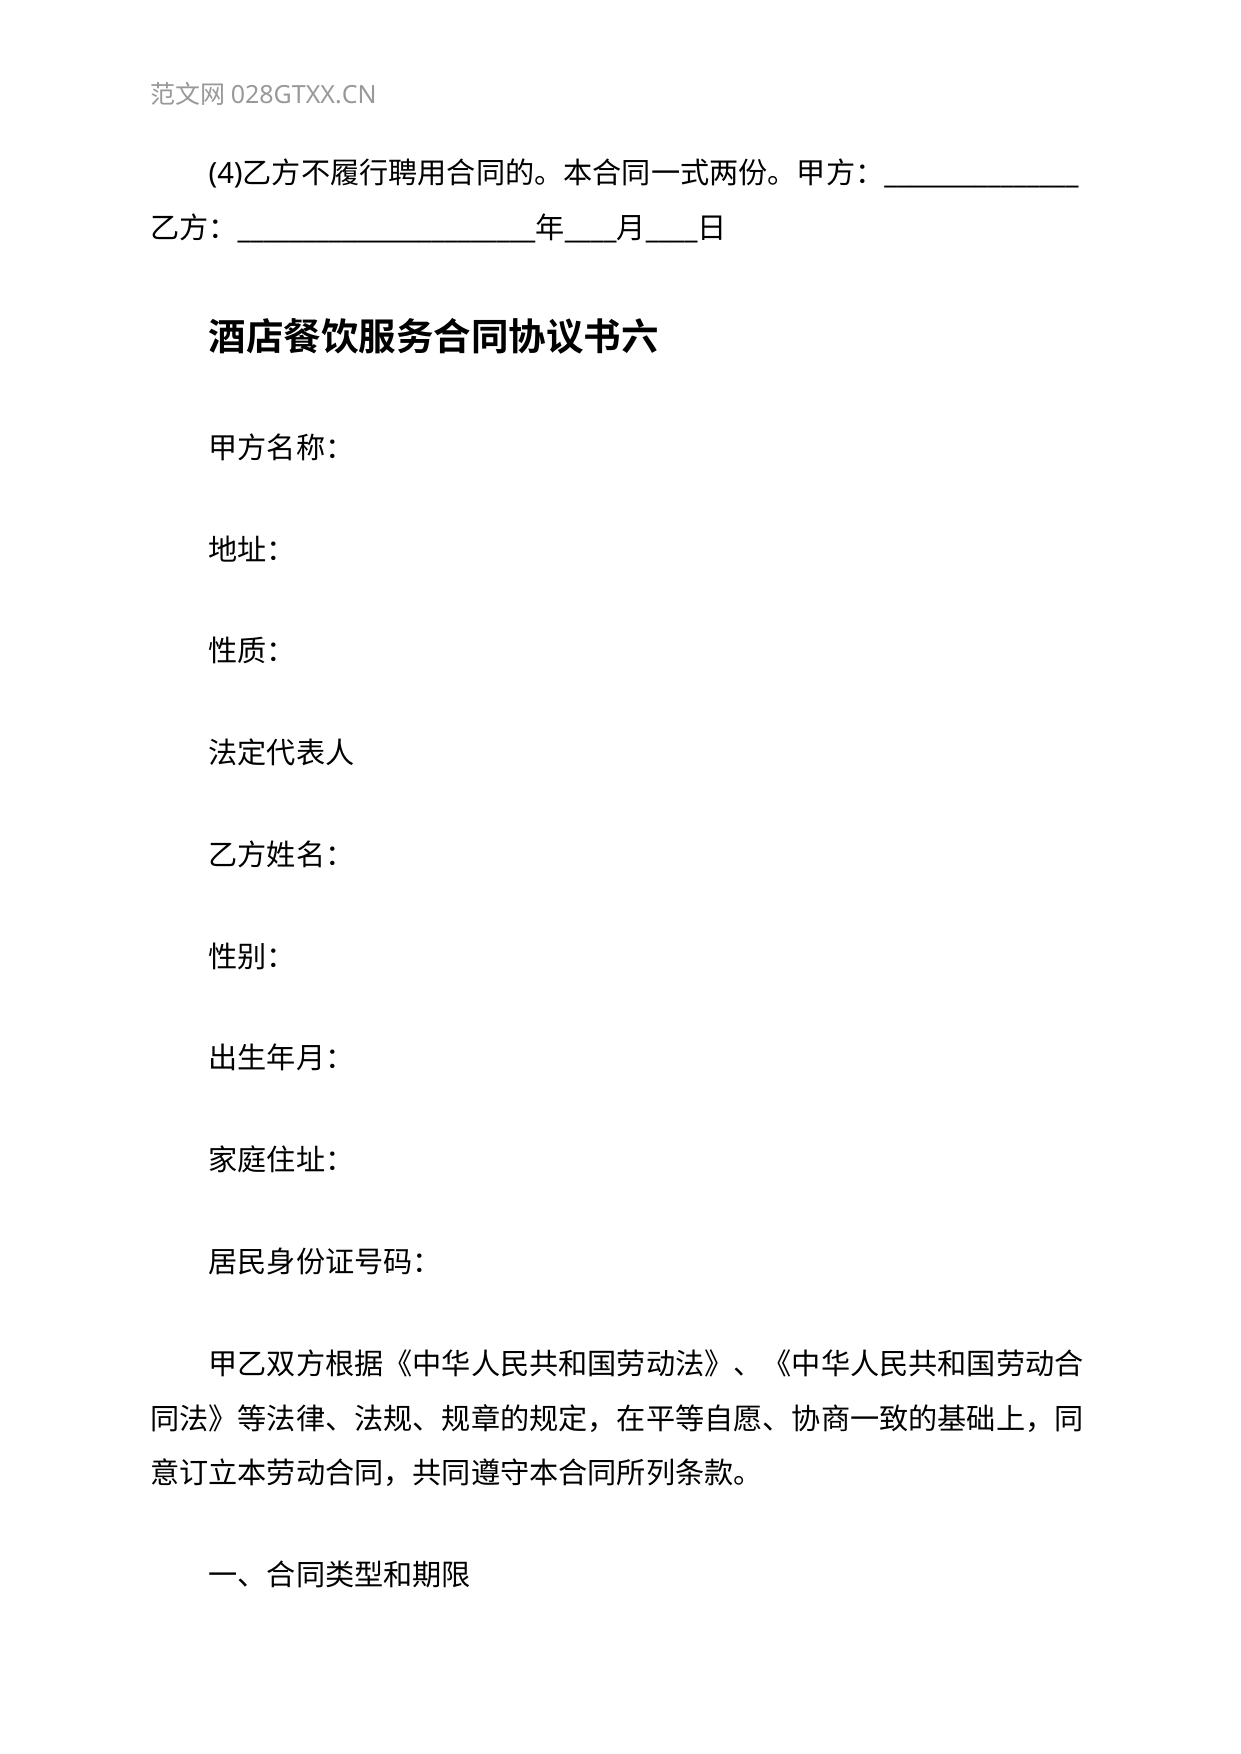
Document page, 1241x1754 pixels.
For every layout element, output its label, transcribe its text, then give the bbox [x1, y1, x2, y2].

text 性别： [150, 933, 1090, 976]
text 居民身份证号码： [150, 1238, 1090, 1281]
text (4)乙方不履行聘用合同的。本合同一式两份。甲方：_______________乙方：_______________________年____月____日 [150, 150, 1090, 247]
text 一、合同类型和期限 [150, 1552, 1090, 1594]
text 甲乙双方根据《中华人民共和国劳动法》、《中华人民共和国劳动合同法》等法律、法规、规章的规定，在平等自愿、协商一致的基础上，同意订立本劳动合同，共同遵守本合同所列条款。 [150, 1340, 1090, 1492]
text 酒店餐饮服务合同协议书六 [150, 307, 1090, 361]
text 性质： [150, 628, 1090, 670]
text 家庭住址： [150, 1137, 1090, 1179]
text 乙方姓名： [150, 831, 1090, 874]
text 出生年月： [150, 1035, 1090, 1077]
text 甲方名称： [150, 424, 1090, 467]
text 地址： [150, 526, 1090, 568]
text 法定代表人 [150, 730, 1090, 772]
